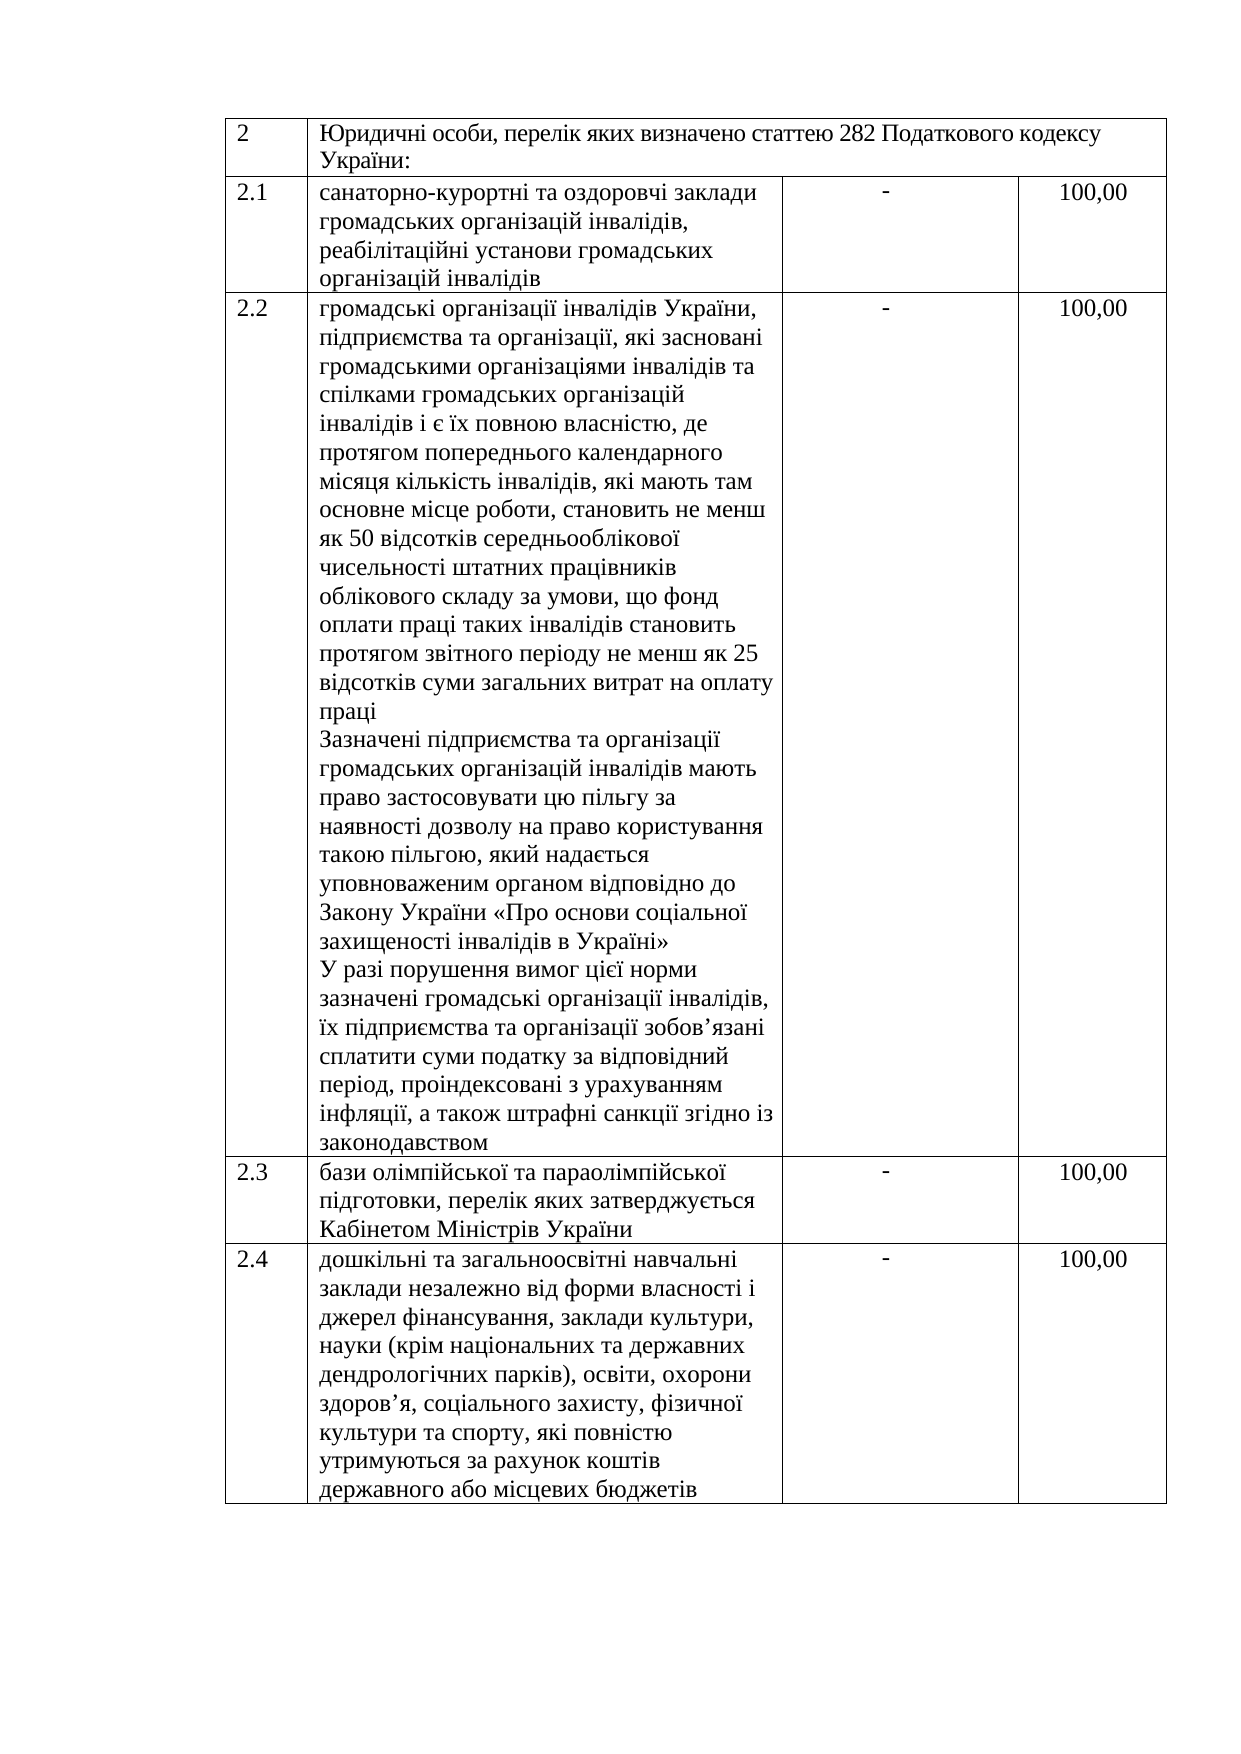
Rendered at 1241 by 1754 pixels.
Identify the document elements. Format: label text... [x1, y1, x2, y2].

table_cell бази олімпійської та параолімпійської підготовки, перелік яких затверджується Кабінетом Міністрів України [308, 1157, 782, 1243]
table_cell - [783, 1157, 1018, 1243]
table_cell громадські організації інвалідів України, підприємства та організації, які засновані громадськими організаціями інвалідів та спілками громадських організацій інвалідів і є їх повною власністю, де протягом попереднього календарного місяця кількість інвалідів, які мають там основне місце роботи, становить не менш як 50 відсотків середньооблікової чисельності штатних працівників облікового складу за умови, що фонд оплати праці таких інвалідів становить протягом звітного періоду не менш як 25 відсотків суми загальних витрат на оплату праці Зазначені підприємства та організації громадських організацій інвалідів мають право застосовувати цю пільгу за наявності дозволу на право користування такою пільгою, який надається уповноваженим органом відповідно до Закону України «Про основи соціальної захищеності інвалідів в Україні» У разі порушення вимог цієї норми зазначені громадські організації інвалідів, їх підприємства та організації зобов’язані сплатити суми податку за відповідний період, проіндексовані з урахуванням інфляції, а також штрафні санкції згідно із законодавством [308, 293, 782, 1156]
table_cell 100,00 [1019, 177, 1166, 292]
table_cell дошкільні та загальноосвітні навчальні заклади незалежно від форми власності і джерел фінансування, заклади культури, науки (крім національних та державних дендрологічних парків), освіти, охорони здоров’я, соціального захисту, фізичної культури та спорту, які повністю утримуються за рахунок коштів державного або місцевих бюджетів [308, 1244, 782, 1503]
table_cell 2.4 [226, 1244, 307, 1503]
table_cell 100,00 [1019, 293, 1166, 1156]
table_cell 2.2 [226, 293, 307, 1156]
table_cell - [783, 1244, 1018, 1503]
table_cell 100,00 [1019, 1157, 1166, 1243]
table_cell 2.3 [226, 1157, 307, 1243]
table_cell санаторно-курортні та оздоровчі заклади громадських організацій інвалідів, реабілітаційні установи громадських організацій інвалідів [308, 177, 782, 292]
table_cell - [783, 293, 1018, 1156]
table_cell 2.1 [226, 177, 307, 292]
table_cell - [783, 177, 1018, 292]
table_cell 100,00 [1019, 1244, 1166, 1503]
table_cell Юридичні особи, перелік яких визначено статтею 282 Податкового кодексу України: [308, 119, 1166, 176]
table_cell 2 [226, 119, 307, 176]
